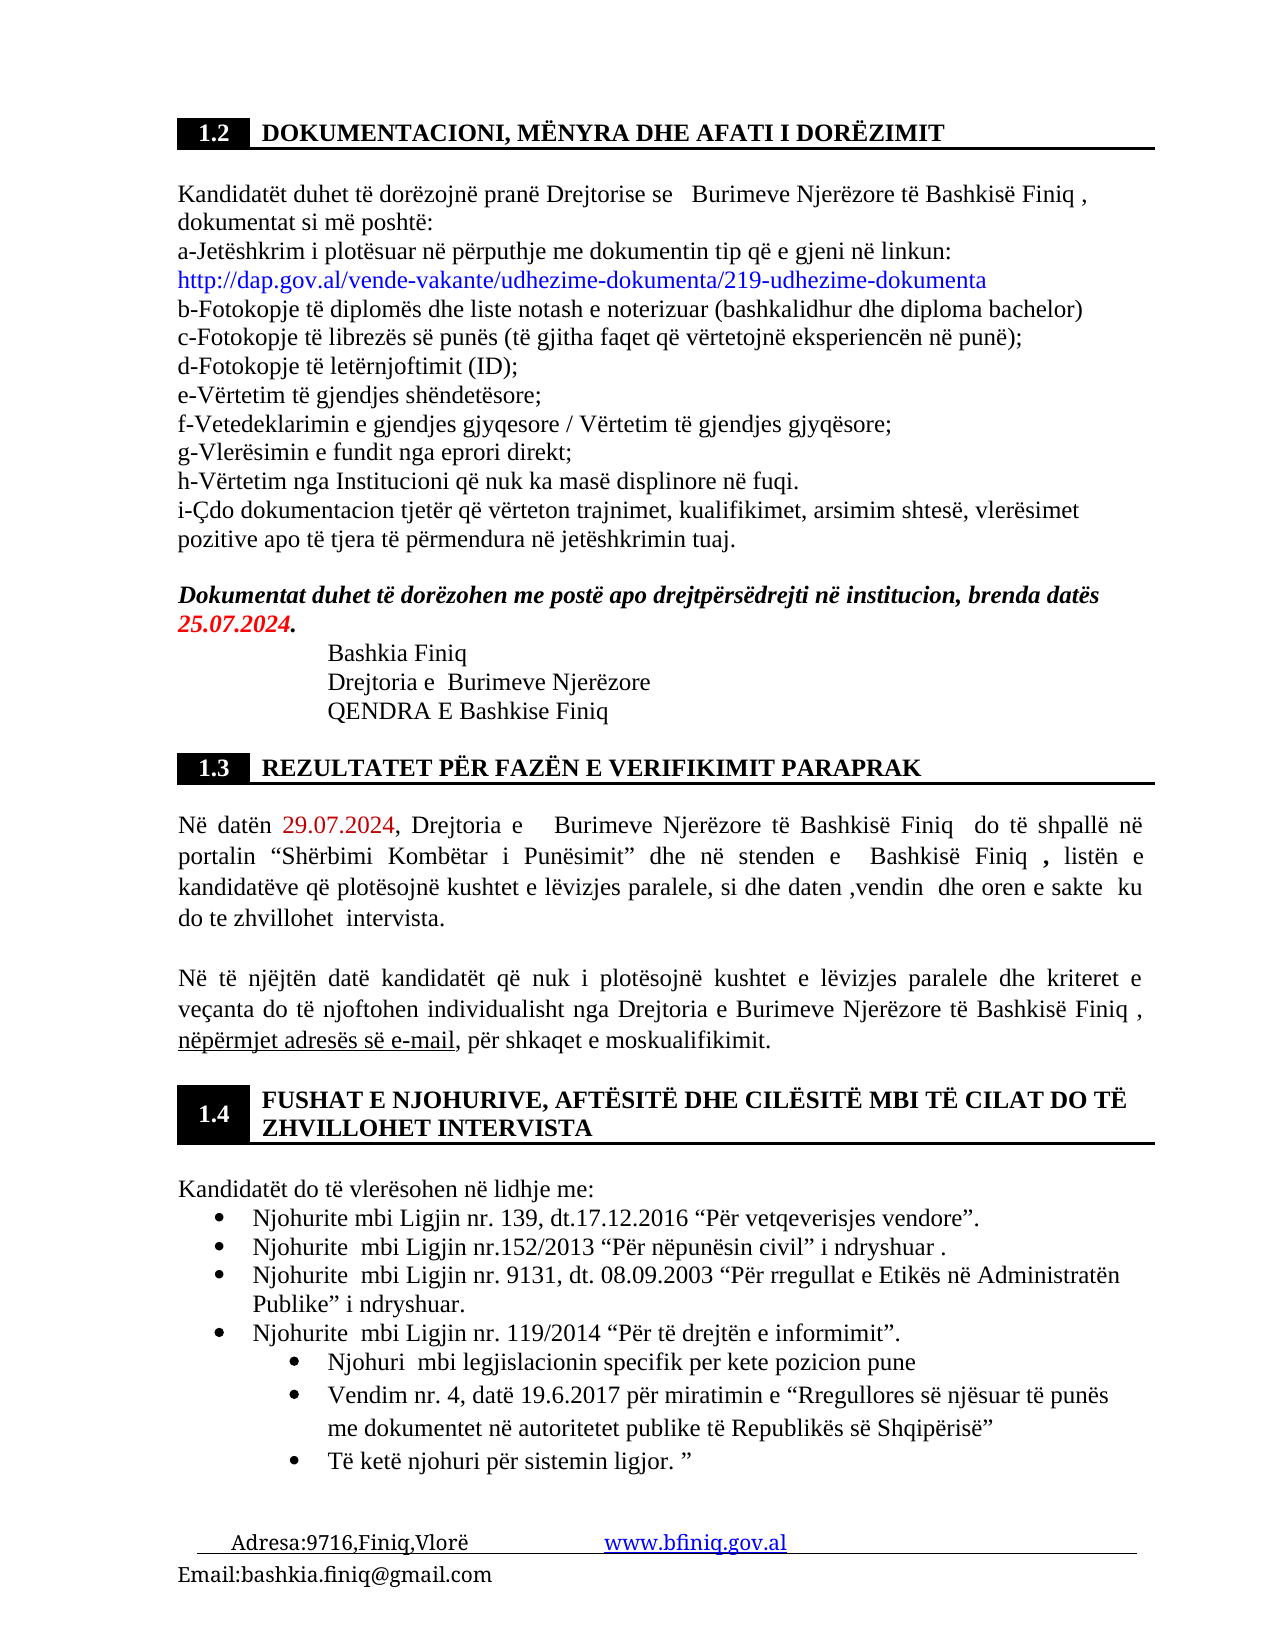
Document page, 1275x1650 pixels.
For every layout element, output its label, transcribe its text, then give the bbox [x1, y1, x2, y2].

text i-Çdo dokumentacion tjetër që vërteton trajnimet, kualifikimet, arsimim shtesë, vlerësimet pozitive apo të tjera të përmendura në jetëshkrimin tuaj. [177, 495, 1144, 552]
text g-Vlerësimin e fundit nga eprori direkt; [177, 437, 1144, 466]
table_header FUSHAT E NJOHURIVE, AFTËSITË DHE CILËSITË MBI TË CILAT DO TË ZHVILLOHET INTERVISTA [250, 1085, 1155, 1142]
text Kandidatët do të vlerësohen në lidhje me: [178, 1174, 1144, 1203]
text Kandidatët duhet të dorëzojnë pranë Drejtorise se Burimeve Njerëzore të Bashkisë Finiq , dokumentat si më poshtë: [177, 179, 1144, 236]
table_header 1.2 [177, 118, 250, 147]
text d-Fotokopje të letërnjoftimit (ID); [177, 351, 1144, 380]
text Drejtoria e Burimeve Njerëzore [327, 667, 1144, 696]
text a-Jetëshkrim i plotësuar në përputhje me dokumentin tip që e gjeni në linkun: [177, 236, 1144, 265]
list Njohurite mbi Ligjin nr.152/2013 “Për nëpunësin civil” i ndryshuar . [215, 1232, 1144, 1260]
list Njohuri mbi legjislacionin specifik per kete pozicion pune [290, 1347, 1144, 1375]
text b-Fotokopje të diplomës dhe liste notash e noterizuar (bashkalidhur dhe diploma bachelor) [177, 294, 1144, 322]
list Njohurite mbi Ligjin nr. 139, dt.17.12.2016 “Për vetqeverisjes vendore”. [215, 1203, 1144, 1232]
table_header 1.3 [177, 753, 250, 782]
text f-Vetedeklarimin e gjendjes gjyqesore / Vërtetim të gjendjes gjyqësore; [177, 409, 1144, 437]
text h-Vërtetim nga Institucioni që nuk ka masë displinore në fuqi. [177, 466, 1144, 495]
list Vendim nr. 4, datë 19.6.2017 për miratimin e “Rregullores së njësuar të punës me dokumentet në autoritetet publike të Republikës së Shqipërisë” [290, 1380, 1144, 1441]
text QENDRA E Bashkise Finiq [327, 696, 1144, 724]
text Bashkia Finiq [327, 638, 1144, 667]
text Në datën 29.07.2024, Drejtoria e Burimeve Njerëzore të Bashkisë Finiq do të shpallë në portalin “Shërbimi Kombëtar i Punësimit” dhe në stenden e Bashkisë Finiq , listën e kandidatëve që plotësojnë kushtet e lëvizjes paralele, si dhe daten ,vendin dhe oren e sakte ku do te zhvillohet intervista. [178, 810, 1144, 932]
table_header REZULTATET PËR FAZËN E VERIFIKIMIT PARAPRAK [250, 753, 1155, 782]
text Dokumentat duhet të dorëzohen me postë apo drejtpërsëdrejti në institucion, brenda datës 25.07.2024. [178, 581, 1144, 638]
list Njohurite mbi Ligjin nr. 9131, dt. 08.09.2003 “Për rregullat e Etikës në Administratën Publike” i ndryshuar. [215, 1260, 1144, 1318]
text e-Vërtetim të gjendjes shëndetësore; [177, 380, 1144, 409]
text http://dap.gov.al/vende-vakante/udhezime-dokumenta/219-udhezime-dokumenta [177, 265, 1144, 294]
list Njohurite mbi Ligjin nr. 119/2014 “Për të drejtën e informimit”. [215, 1318, 1144, 1347]
table_header DOKUMENTACIONI, MËNYRA DHE AFATI I DORËZIMIT [250, 118, 1155, 147]
list Të ketë njohuri për sistemin ligjor. ” [290, 1446, 1144, 1474]
text c-Fotokopje të librezës së punës (të gjitha faqet që vërtetojnë eksperiencën në punë); [177, 322, 1144, 351]
text Në të njëjtën datë kandidatët që nuk i plotësojnë kushtet e lëvizjes paralele dhe kriteret e veçanta do të njoftohen individualisht nga Drejtoria e Burimeve Njerëzore të Bashkisë Finiq , nëpërmjet adresës së e-mail, për shkaqet e moskualifikimit. [178, 963, 1144, 1054]
table_header 1.4 [177, 1085, 250, 1142]
